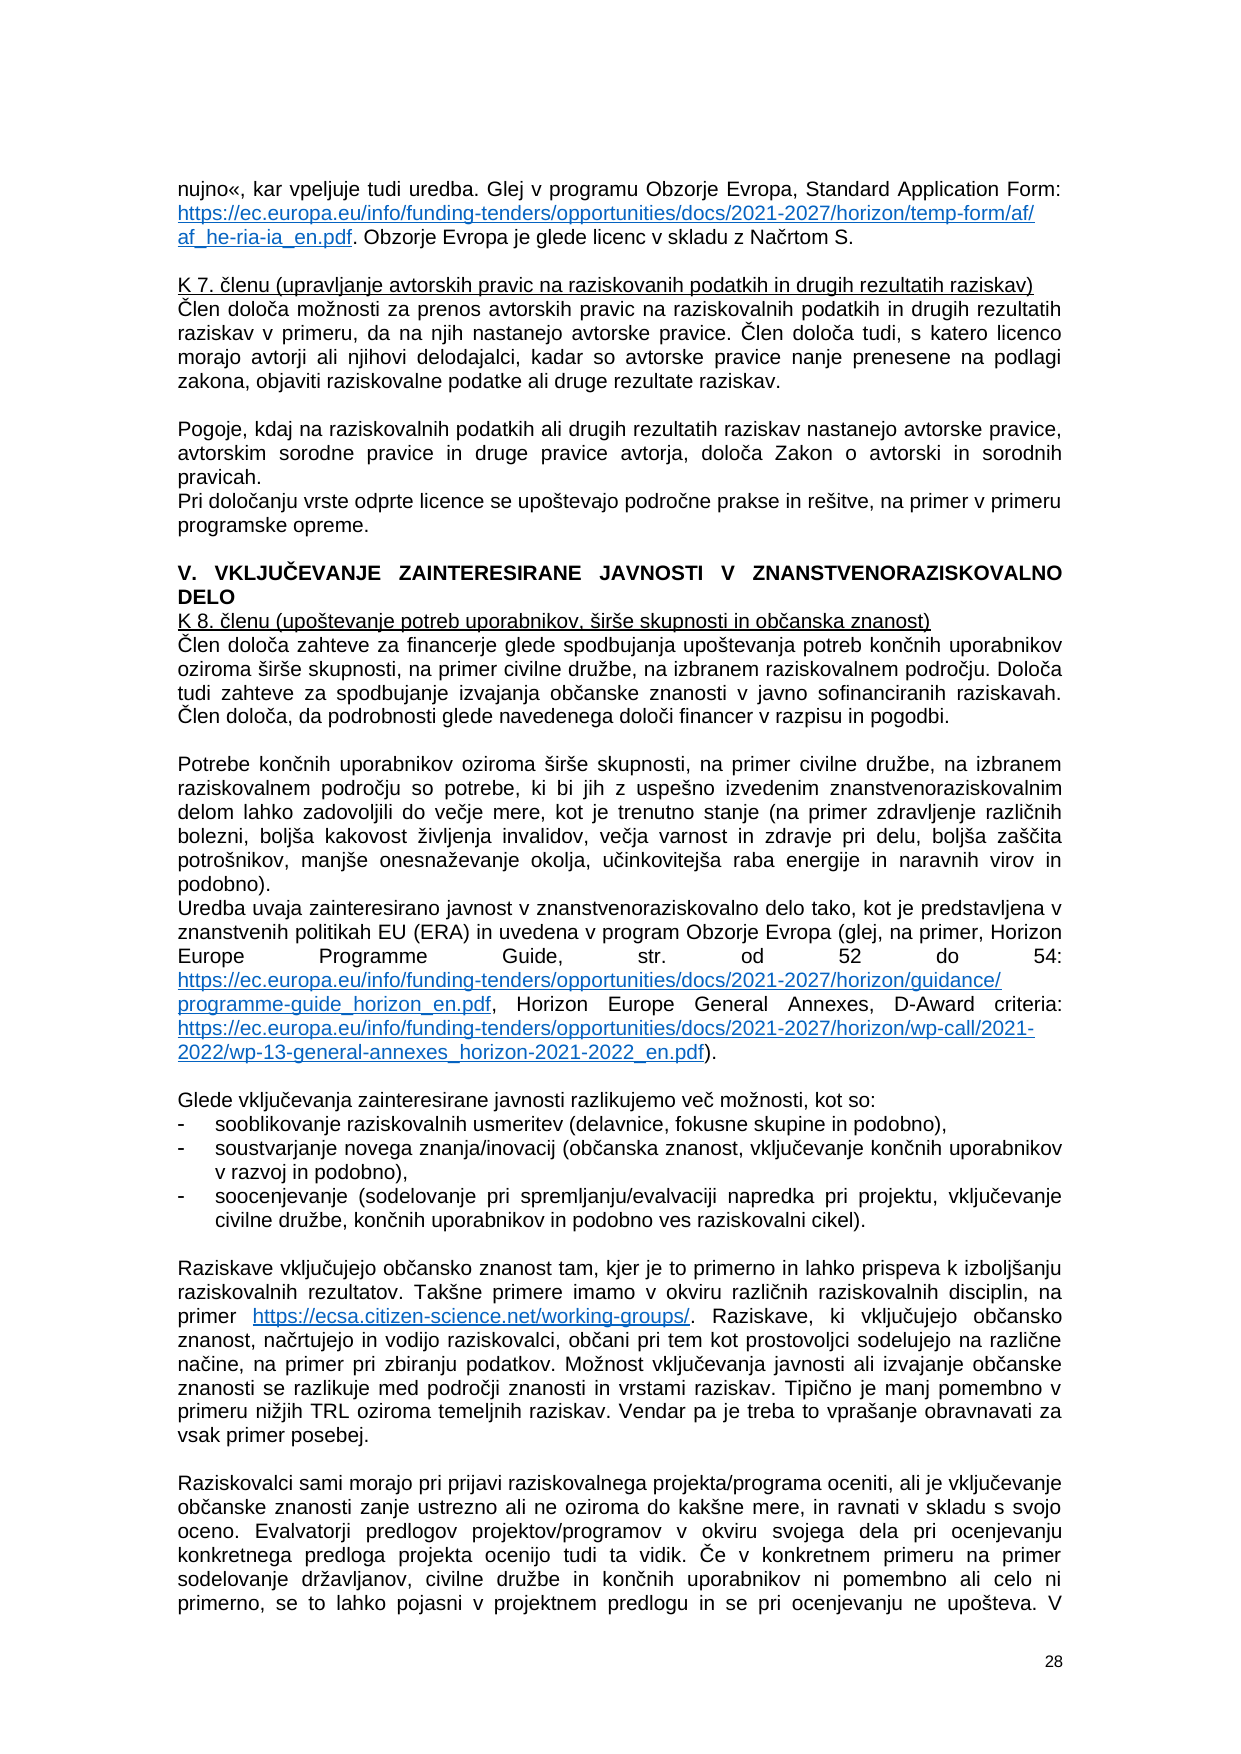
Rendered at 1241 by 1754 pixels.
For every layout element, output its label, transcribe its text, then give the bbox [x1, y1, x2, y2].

text Člen določa zahteve za financerje glede spodbujanja upoštevanja potreb končnih uporabnikov oziroma širše skupnosti, na primer civilne družbe, na izbranem raziskovalnem področju. Določa tudi zahteve za spodbujanje izvajanja občanske znanosti v javno sofinanciranih raziskavah. Člen določa, da podrobnosti glede navedenega določi financer v razpisu in pogodbi. [177, 632, 1063, 728]
text Uredba uvaja zainteresirano javnost v znanstvenoraziskovalno delo tako, kot je predstavljena v znanstvenih politikah EU (ERA) in uvedena v program Obzorje Evropa (glej, na primer, Horizon Europe Programme Guide, str. od 52 do 54: https://ec.europa.eu/info/funding-tenders/opportunities/docs/2021-2027/horizon/guidance/programme-guide_horizon_en.pdf, Horizon Europe General Annexes, D-Award criteria: https://ec.europa.eu/info/funding-tenders/opportunities/docs/2021-2027/horizon/wp-call/2021-2022/wp-13-general-annexes_horizon-2021-2022_en.pdf). [177, 896, 1063, 1064]
text K 7. členu (upravljanje avtorskih pravic na raziskovanih podatkih in drugih rezultatih raziskav) [177, 273, 1063, 297]
text Člen določa možnosti za prenos avtorskih pravic na raziskovalnih podatkih in drugih rezultatih raziskav v primeru, da na njih nastanejo avtorske pravice. Člen določa tudi, s katero licenco morajo avtorji ali njihovi delodajalci, kadar so avtorske pravice nanje prenesene na podlagi zakona, objaviti raziskovalne podatke ali druge rezultate raziskav. [177, 297, 1063, 393]
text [177, 1471, 1063, 1615]
text Glede vključevanja zainteresirane javnosti razlikujemo več možnosti, kot so: [177, 1088, 1063, 1112]
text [177, 177, 1063, 249]
text K 8. členu (upoštevanje potreb uporabnikov, širše skupnosti in občanska znanost) [177, 608, 1063, 632]
text Potrebe končnih uporabnikov oziroma širše skupnosti, na primer civilne družbe, na izbranem raziskovalnem področju so potrebe, ki bi jih z uspešno izvedenim znanstvenoraziskovalnim delom lahko zadovoljili do večje mere, kot je trenutno stanje (na primer zdravljenje različnih bolezni, boljša kakovost življenja invalidov, večja varnost in zdravje pri delu, boljša zaščita potrošnikov, manjše onesnaževanje okolja, učinkovitejša raba energije in naravnih virov in podobno). [177, 752, 1063, 896]
list soocenjevanje (sodelovanje pri spremljanju/evalvaciji napredka pri projektu, vključevanje civilne družbe, končnih uporabnikov in podobno ves raziskovalni cikel). [177, 1184, 1063, 1232]
list sooblikovanje raziskovalnih usmeritev (delavnice, fokusne skupine in podobno), [177, 1112, 1063, 1136]
text Pri določanju vrste odprte licence se upoštevajo področne prakse in rešitve, na primer v primeru programske opreme. [177, 489, 1063, 537]
text V. VKLJUČEVANJE ZAINTERESIRANE JAVNOSTI V ZNANSTVENORAZISKOVALNO DELO [177, 561, 1063, 608]
text Pogoje, kdaj na raziskovalnih podatkih ali drugih rezultatih raziskav nastanejo avtorske pravice, avtorskim sorodne pravice in druge pravice avtorja, določa Zakon o avtorski in sorodnih pravicah. [177, 417, 1063, 489]
text Raziskave vključujejo občansko znanost tam, kjer je to primerno in lahko prispeva k izboljšanju raziskovalnih rezultatov. Takšne primere imamo v okviru različnih raziskovalnih disciplin, na primer https://ecsa.citizen-science.net/working-groups/. Raziskave, ki vključujejo občansko znanost, načrtujejo in vodijo raziskovalci, občani pri tem kot prostovoljci sodelujejo na različne načine, na primer pri zbiranju podatkov. Možnost vključevanja javnosti ali izvajanje občanske znanosti se razlikuje med področji znanosti in vrstami raziskav. Tipično je manj pomembno v primeru nižjih TRL oziroma temeljnih raziskav. Vendar pa je treba to vprašanje obravnavati za vsak primer posebej. [177, 1256, 1063, 1447]
list soustvarjanje novega znanja/inovacij (občanska znanost, vključevanje končnih uporabnikov v razvoj in podobno), [177, 1136, 1063, 1184]
